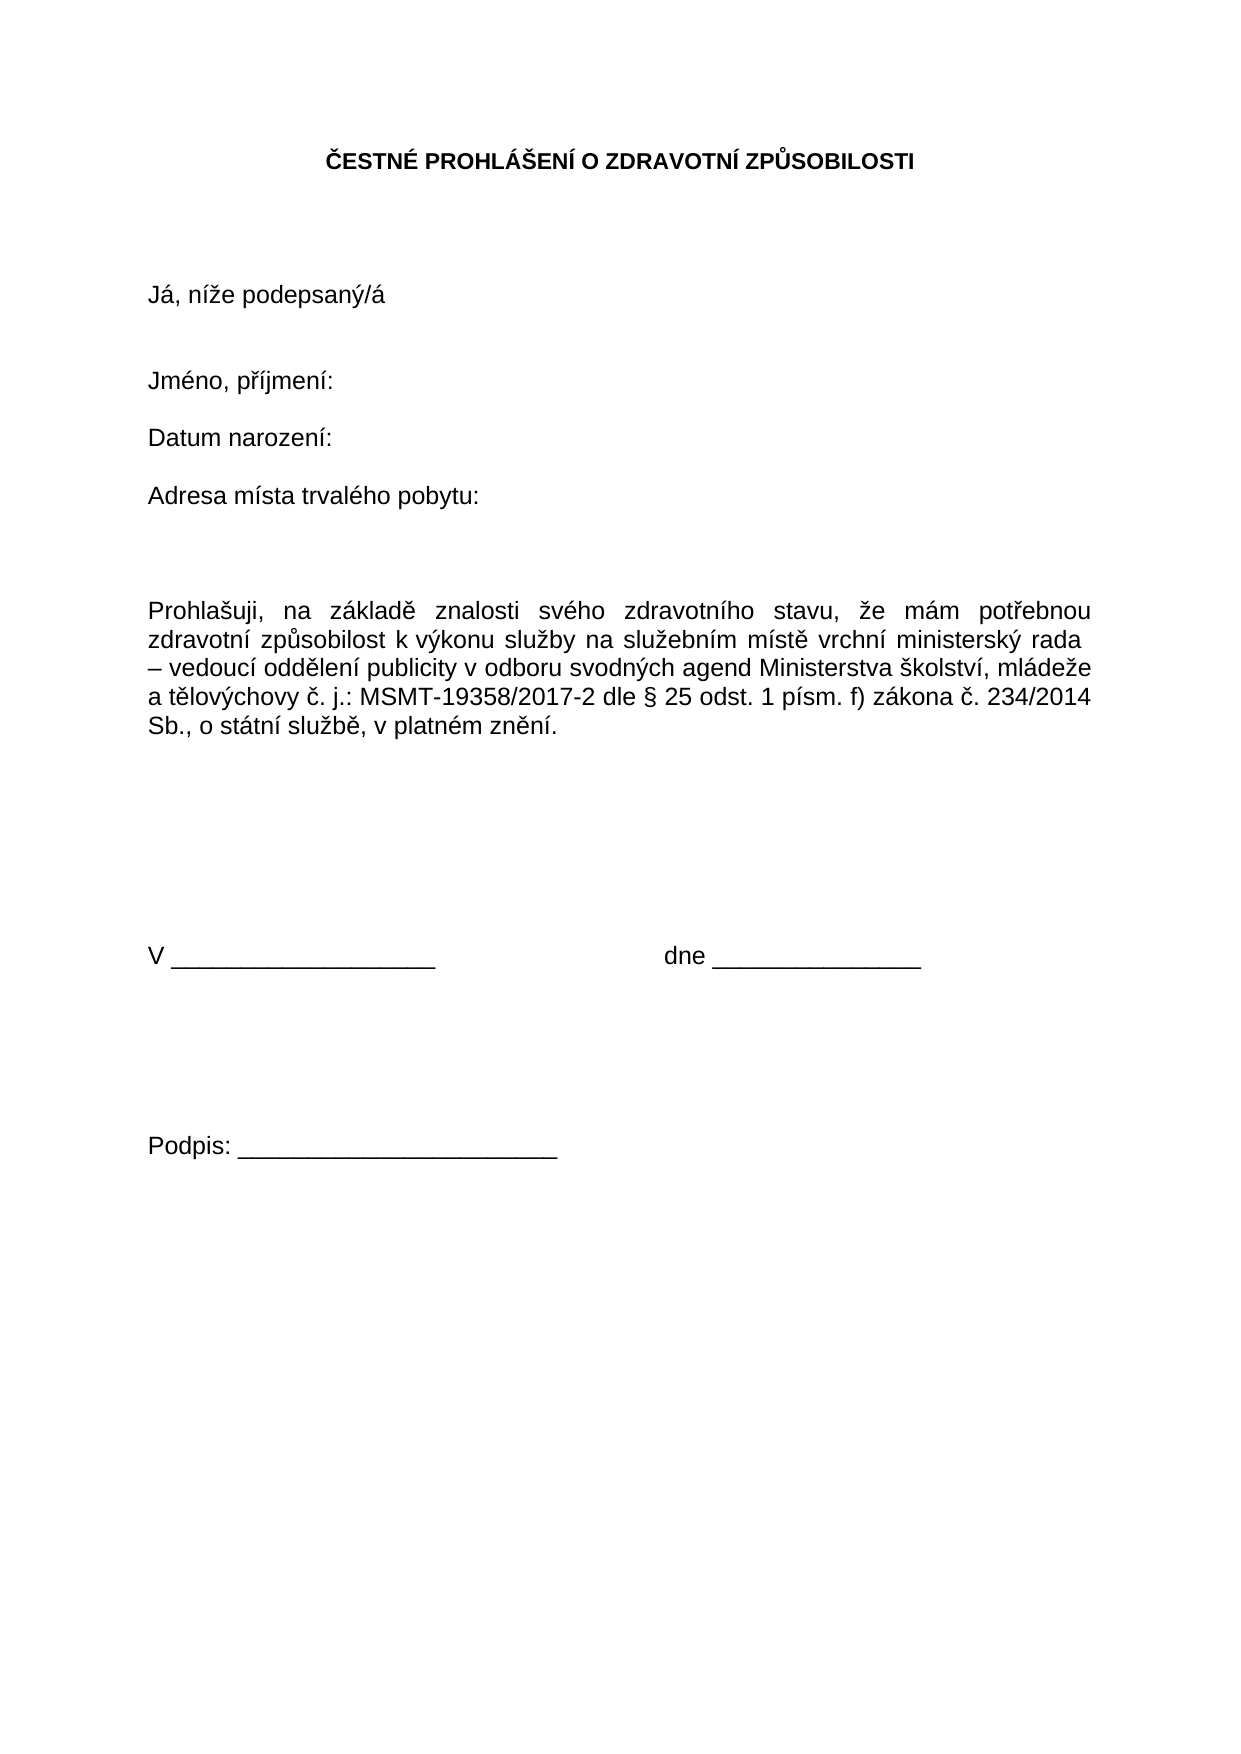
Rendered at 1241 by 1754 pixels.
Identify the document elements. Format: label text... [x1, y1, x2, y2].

text V ___________________ dne _______________ [148, 941, 1093, 969]
text ČESTNÉ PROHLÁŠENÍ O ZDRAVOTNÍ ZPŮSOBILOSTI [148, 148, 1093, 174]
text Podpis: _______________________ [148, 1131, 1093, 1160]
text Adresa místa trvalého pobytu: [148, 481, 1093, 509]
text Jméno, příjmení: [148, 366, 1093, 394]
text Prohlašuji, na základě znalosti svého zdravotního stavu, že mám potřebnou zdravotní způsobilost k výkonu služby na služebním místě vrchní ministerský rada – vedoucí oddělení publicity v odboru svodných agend Ministerstva školství, mládeže a tělovýchovy č. j.: MSMT-19358/2017-2 dle § 25 odst. 1 písm. f) zákona č. 234/2014 Sb., o státní službě, v platném znění. [148, 596, 1093, 739]
text Já, níže podepsaný/á [148, 279, 1093, 308]
text Datum narození: [148, 423, 1093, 452]
